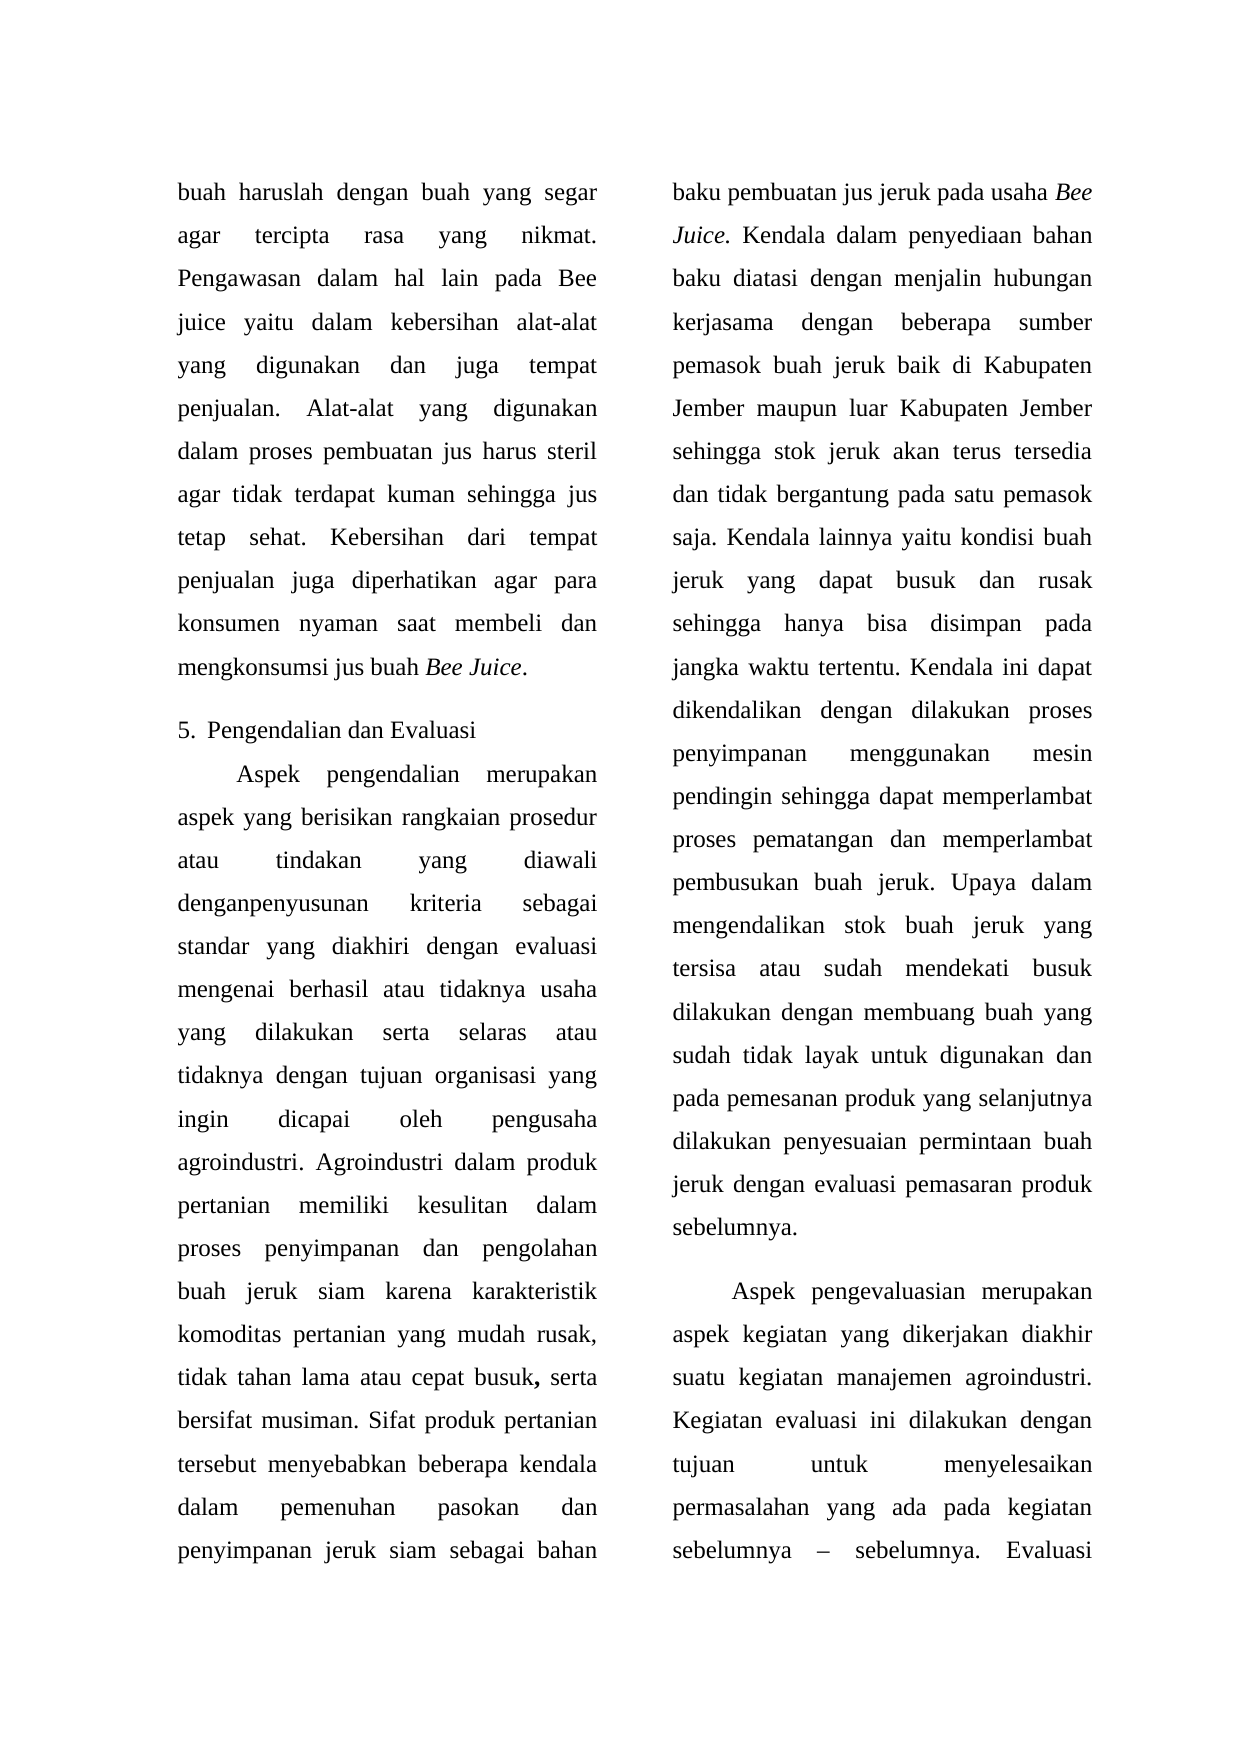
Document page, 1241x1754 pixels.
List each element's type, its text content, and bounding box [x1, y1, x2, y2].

list Pengendalian dan Evaluasi [177, 716, 597, 744]
text Aspek pengendalian merupakan aspek yang berisikan rangkaian prosedur atau tindakan yang diawali denganpenyusunan kriteria sebagai standar yang diakhiri dengan evaluasi mengenai berhasil atau tidaknya usaha yang dilakukan serta selaras atau tidaknya dengan tujuan organisasi yang ingin dicapai oleh pengusaha agroindustri. Agroindustri dalam produk pertanian memiliki kesulitan dalam proses penyimpanan dan pengolahan buah jeruk siam karena karakteristik komoditas pertanian yang mudah rusak, tidak tahan lama atau cepat busuk, serta bersifat musiman. Sifat produk pertanian tersebut menyebabkan beberapa kendala dalam pemenuhan pasokan dan penyimpanan jeruk siam sebagai bahan baku pembuatan jus jeruk pada usaha Bee Juice. Kendala dalam penyediaan bahan baku diatasi dengan menjalin hubungan kerjasama dengan beberapa sumber pemasok buah jeruk baik di Kabupaten Jember maupun luar Kabupaten Jember sehingga stok jeruk akan terus tersedia dan tidak bergantung pada satu pemasok saja. Kendala lainnya yaitu kondisi buah jeruk yang dapat busuk dan rusak sehingga hanya bisa disimpan pada jangka waktu tertentu. Kendala ini dapat dikendalikan dengan dilakukan proses penyimpanan menggunakan mesin pendingin sehingga dapat memperlambat proses pematangan dan memperlambat pembusukan buah jeruk. Upaya dalam mengendalikan stok buah jeruk yang tersisa atau sudah mendekati busuk dilakukan dengan membuang buah yang sudah tidak layak untuk digunakan dan pada pemesanan produk yang selanjutnya dilakukan penyesuaian permintaan buah jeruk dengan evaluasi pemasaran produk sebelumnya. [177, 759, 597, 1564]
text Aspek pengendalian merupakan aspek yang berisikan rangkaian prosedur atau tindakan yang diawali denganpenyusunan kriteria sebagai standar yang diakhiri dengan evaluasi mengenai berhasil atau tidaknya usaha yang dilakukan serta selaras atau tidaknya dengan tujuan organisasi yang ingin dicapai oleh pengusaha agroindustri. Agroindustri dalam produk pertanian memiliki kesulitan dalam proses penyimpanan dan pengolahan buah jeruk siam karena karakteristik komoditas pertanian yang mudah rusak, tidak tahan lama atau cepat busuk, serta bersifat musiman. Sifat produk pertanian tersebut menyebabkan beberapa kendala dalam pemenuhan pasokan dan penyimpanan jeruk siam sebagai bahan baku pembuatan jus jeruk pada usaha Bee Juice. Kendala dalam penyediaan bahan baku diatasi dengan menjalin hubungan kerjasama dengan beberapa sumber pemasok buah jeruk baik di Kabupaten Jember maupun luar Kabupaten Jember sehingga stok jeruk akan terus tersedia dan tidak bergantung pada satu pemasok saja. Kendala lainnya yaitu kondisi buah jeruk yang dapat busuk dan rusak sehingga hanya bisa disimpan pada jangka waktu tertentu. Kendala ini dapat dikendalikan dengan dilakukan proses penyimpanan menggunakan mesin pendingin sehingga dapat memperlambat proses pematangan dan memperlambat pembusukan buah jeruk. Upaya dalam mengendalikan stok buah jeruk yang tersisa atau sudah mendekati busuk dilakukan dengan membuang buah yang sudah tidak layak untuk digunakan dan pada pemesanan produk yang selanjutnya dilakukan penyesuaian permintaan buah jeruk dengan evaluasi pemasaran produk sebelumnya. [672, 177, 1092, 1241]
